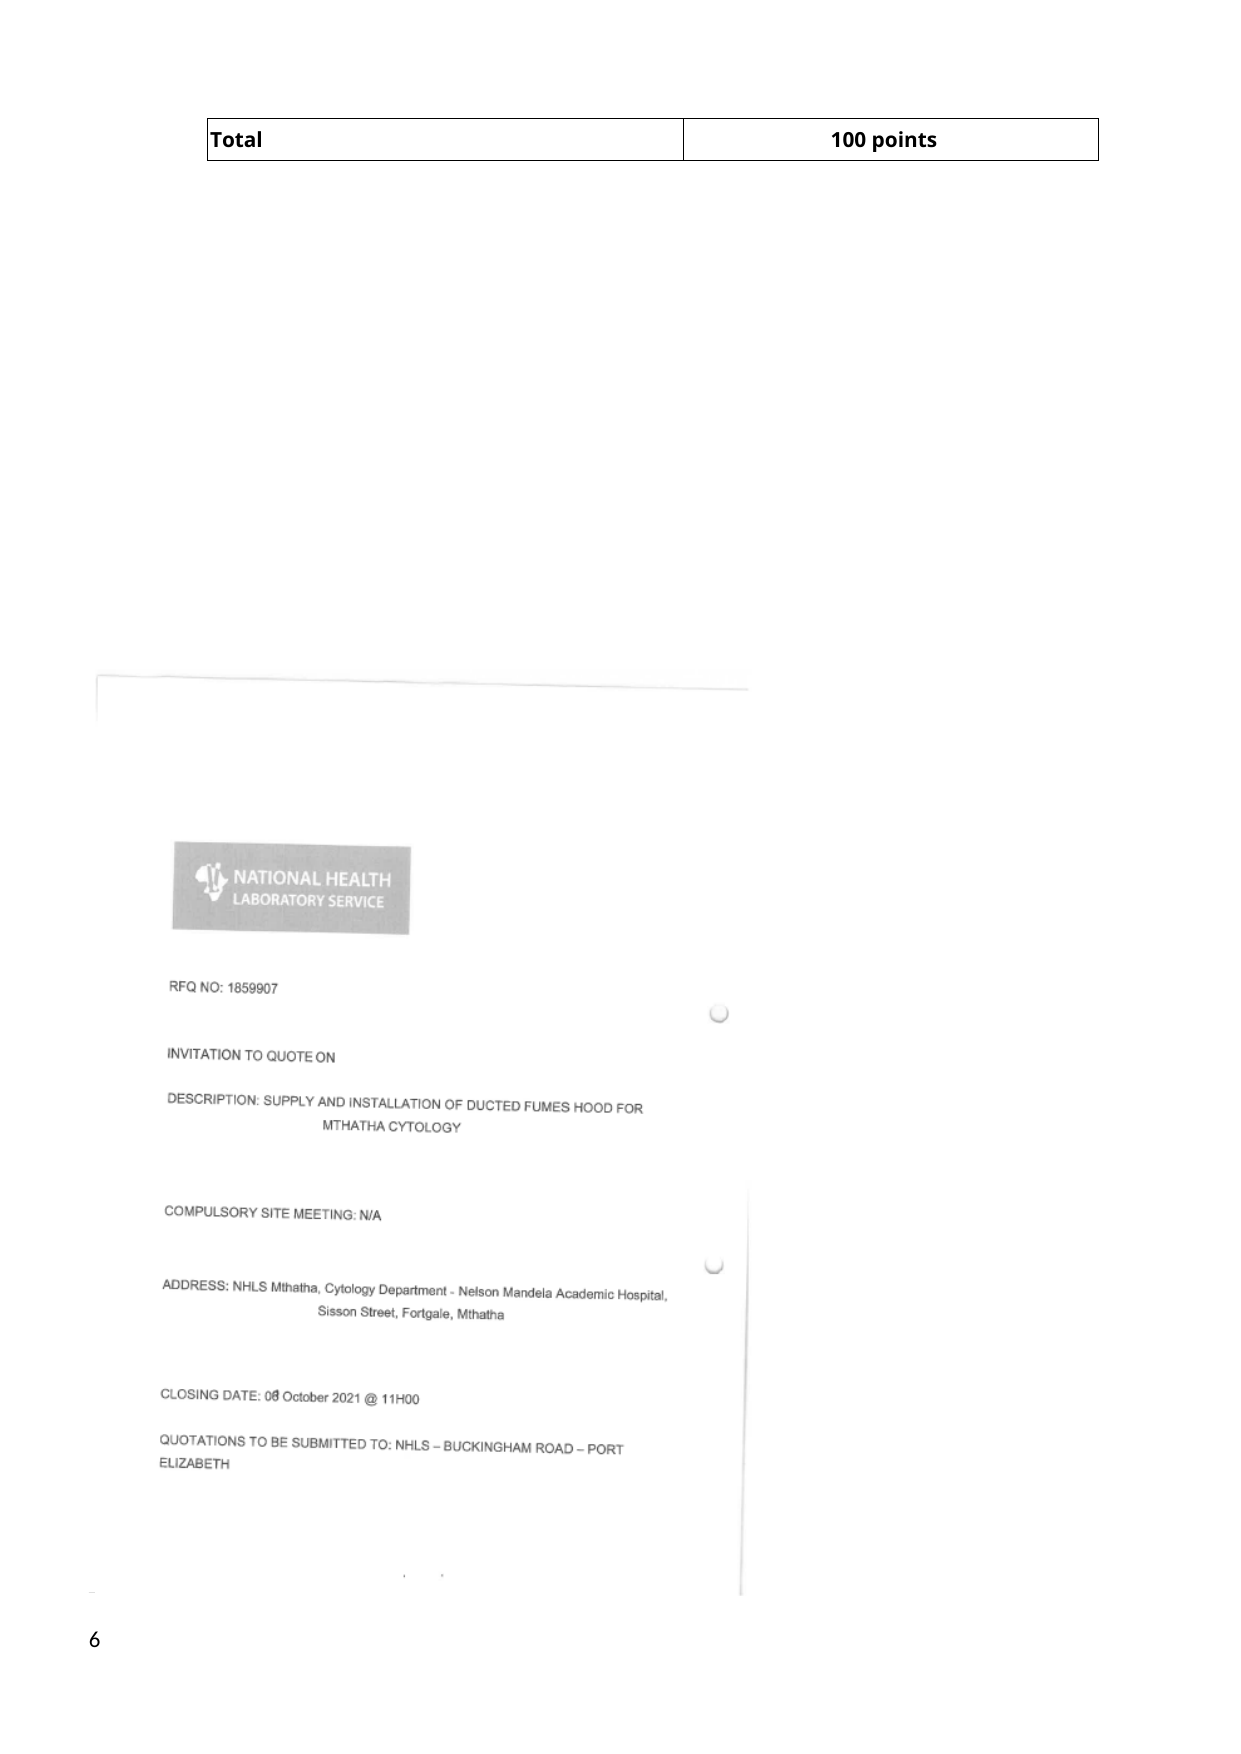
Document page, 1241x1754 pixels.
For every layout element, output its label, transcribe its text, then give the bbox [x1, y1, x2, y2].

table_cell 100 points [684, 119, 1098, 159]
table_cell Total [208, 119, 683, 159]
